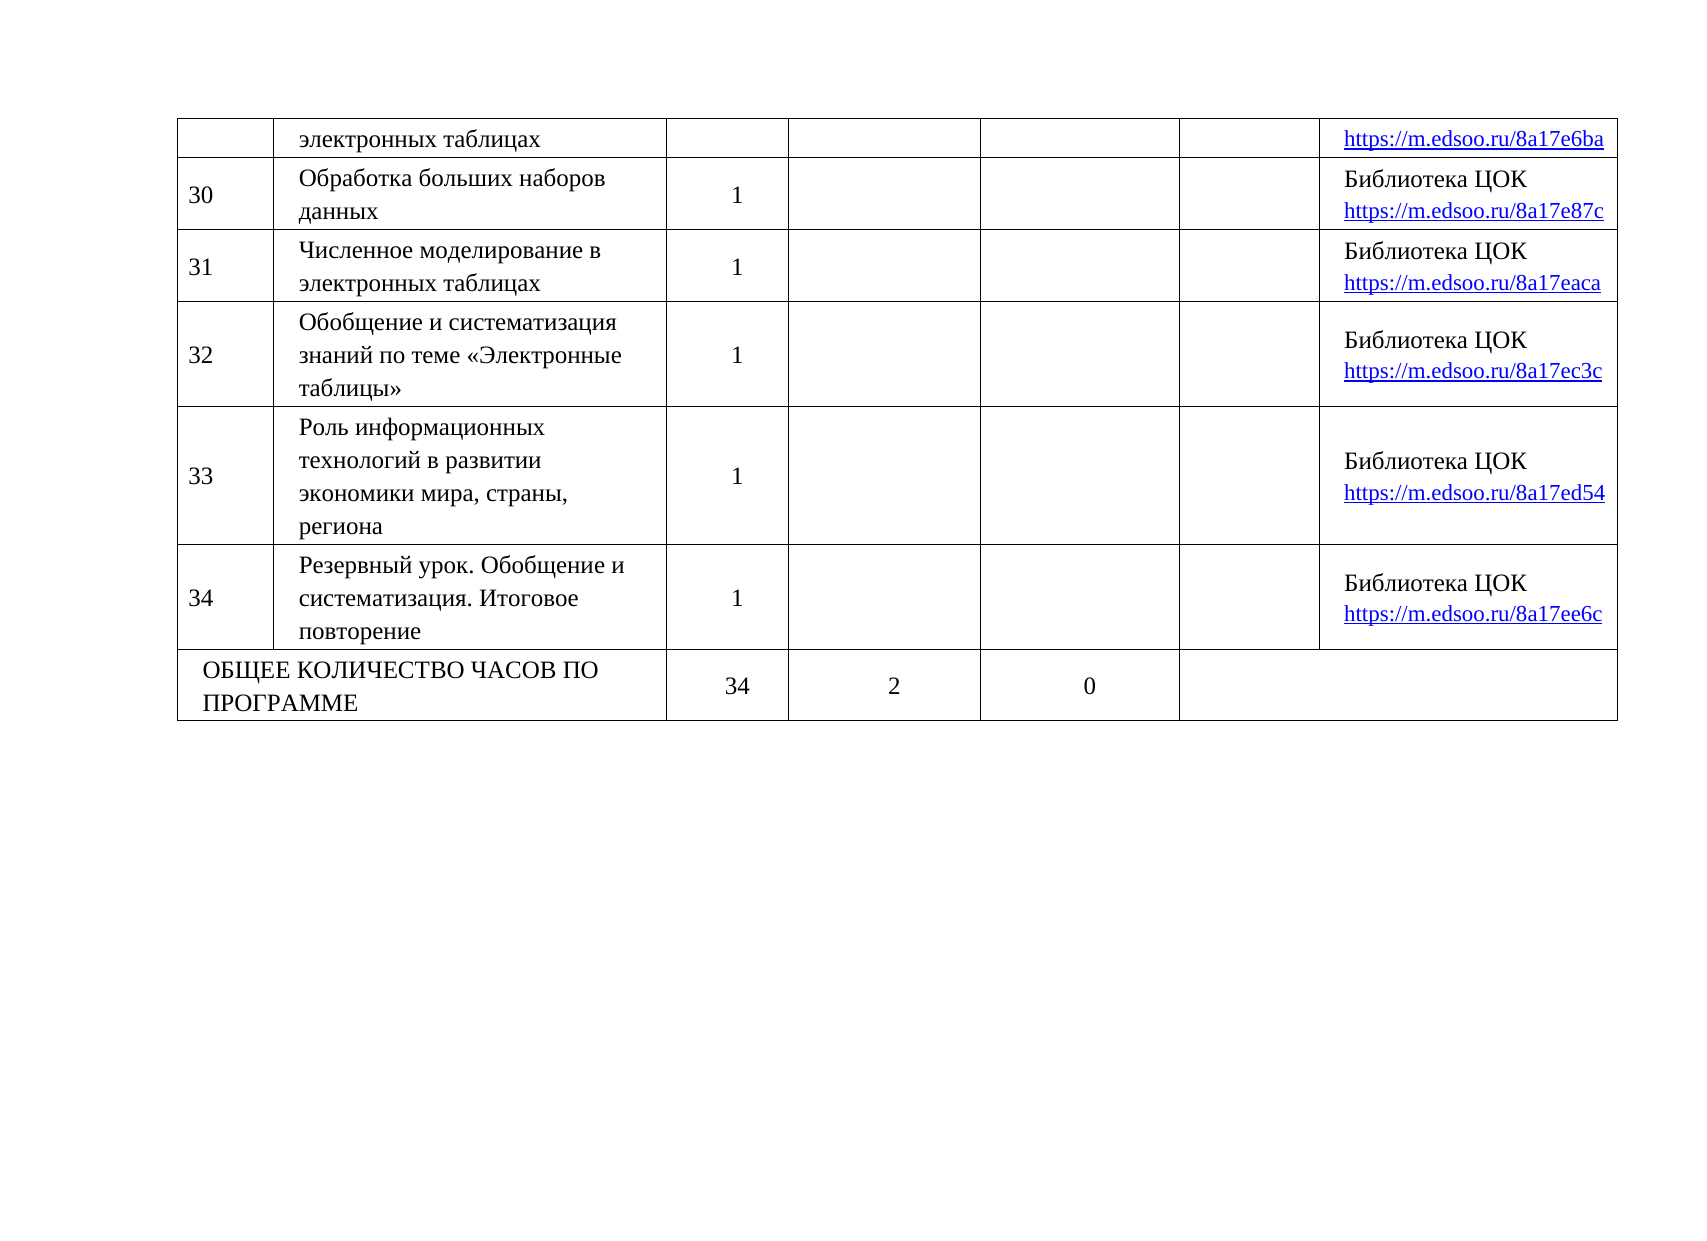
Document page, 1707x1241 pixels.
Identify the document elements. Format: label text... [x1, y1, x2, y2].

table_cell [1180, 119, 1319, 157]
table_cell ОБЩЕЕ КОЛИЧЕСТВО ЧАСОВ ПО ПРОГРАММЕ [178, 650, 666, 720]
table_cell [1180, 302, 1319, 406]
table_cell [1180, 650, 1617, 720]
table_cell 31 [178, 230, 273, 301]
table_cell [981, 407, 1179, 543]
table_cell Численное моделирование в электронных таблицах [274, 230, 666, 301]
table_cell 32 [178, 302, 273, 406]
table_cell [789, 407, 980, 543]
table_cell Библиотека ЦОК https://m.edsoo.ru/8a17ee6c [1320, 545, 1617, 648]
table_cell [981, 230, 1179, 301]
table_cell [981, 302, 1179, 406]
table_cell 1 [667, 302, 788, 406]
table_cell Библиотека ЦОК https://m.edsoo.ru/8a17eaca [1320, 230, 1617, 301]
table_cell 1 [667, 545, 788, 648]
table_cell [789, 545, 980, 648]
table_cell [789, 158, 980, 229]
table_cell 30 [178, 158, 273, 229]
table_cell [274, 119, 666, 157]
table_cell Обобщение и систематизация знаний по теме «Электронные таблицы» [274, 302, 666, 406]
table_cell Библиотека ЦОК https://m.edsoo.ru/8a17e87c [1320, 158, 1617, 229]
table_cell 2 [789, 650, 980, 720]
table_cell 1 [667, 119, 788, 157]
table_cell Резервный урок. Обобщение и систематизация. Итоговое повторение [274, 545, 666, 648]
table_cell [1180, 158, 1319, 229]
table_cell 33 [178, 407, 273, 543]
table_cell [981, 158, 1179, 229]
table_cell 29 [178, 119, 273, 157]
table_cell 1 [667, 407, 788, 543]
table_cell Библиотека ЦОК https://m.edsoo.ru/8a17ed54 [1320, 407, 1617, 543]
table_cell Библиотека ЦОК https://m.edsoo.ru/8a17ec3c [1320, 302, 1617, 406]
table_cell [1180, 407, 1319, 543]
table_cell [789, 119, 980, 157]
table_cell [789, 230, 980, 301]
table_cell [981, 119, 1179, 157]
table_cell 1 [667, 230, 788, 301]
table_cell 1 [667, 158, 788, 229]
table_cell Обработка больших наборов данных [274, 158, 666, 229]
table_cell [789, 302, 980, 406]
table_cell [1320, 119, 1617, 157]
table_cell 0 [981, 650, 1179, 720]
table_cell Роль информационных технологий в развитии экономики мира, страны, региона [274, 407, 666, 543]
table_cell [981, 545, 1179, 648]
table_cell [1180, 545, 1319, 648]
table_cell 34 [667, 650, 788, 720]
table_cell 34 [178, 545, 273, 648]
table_cell [1180, 230, 1319, 301]
